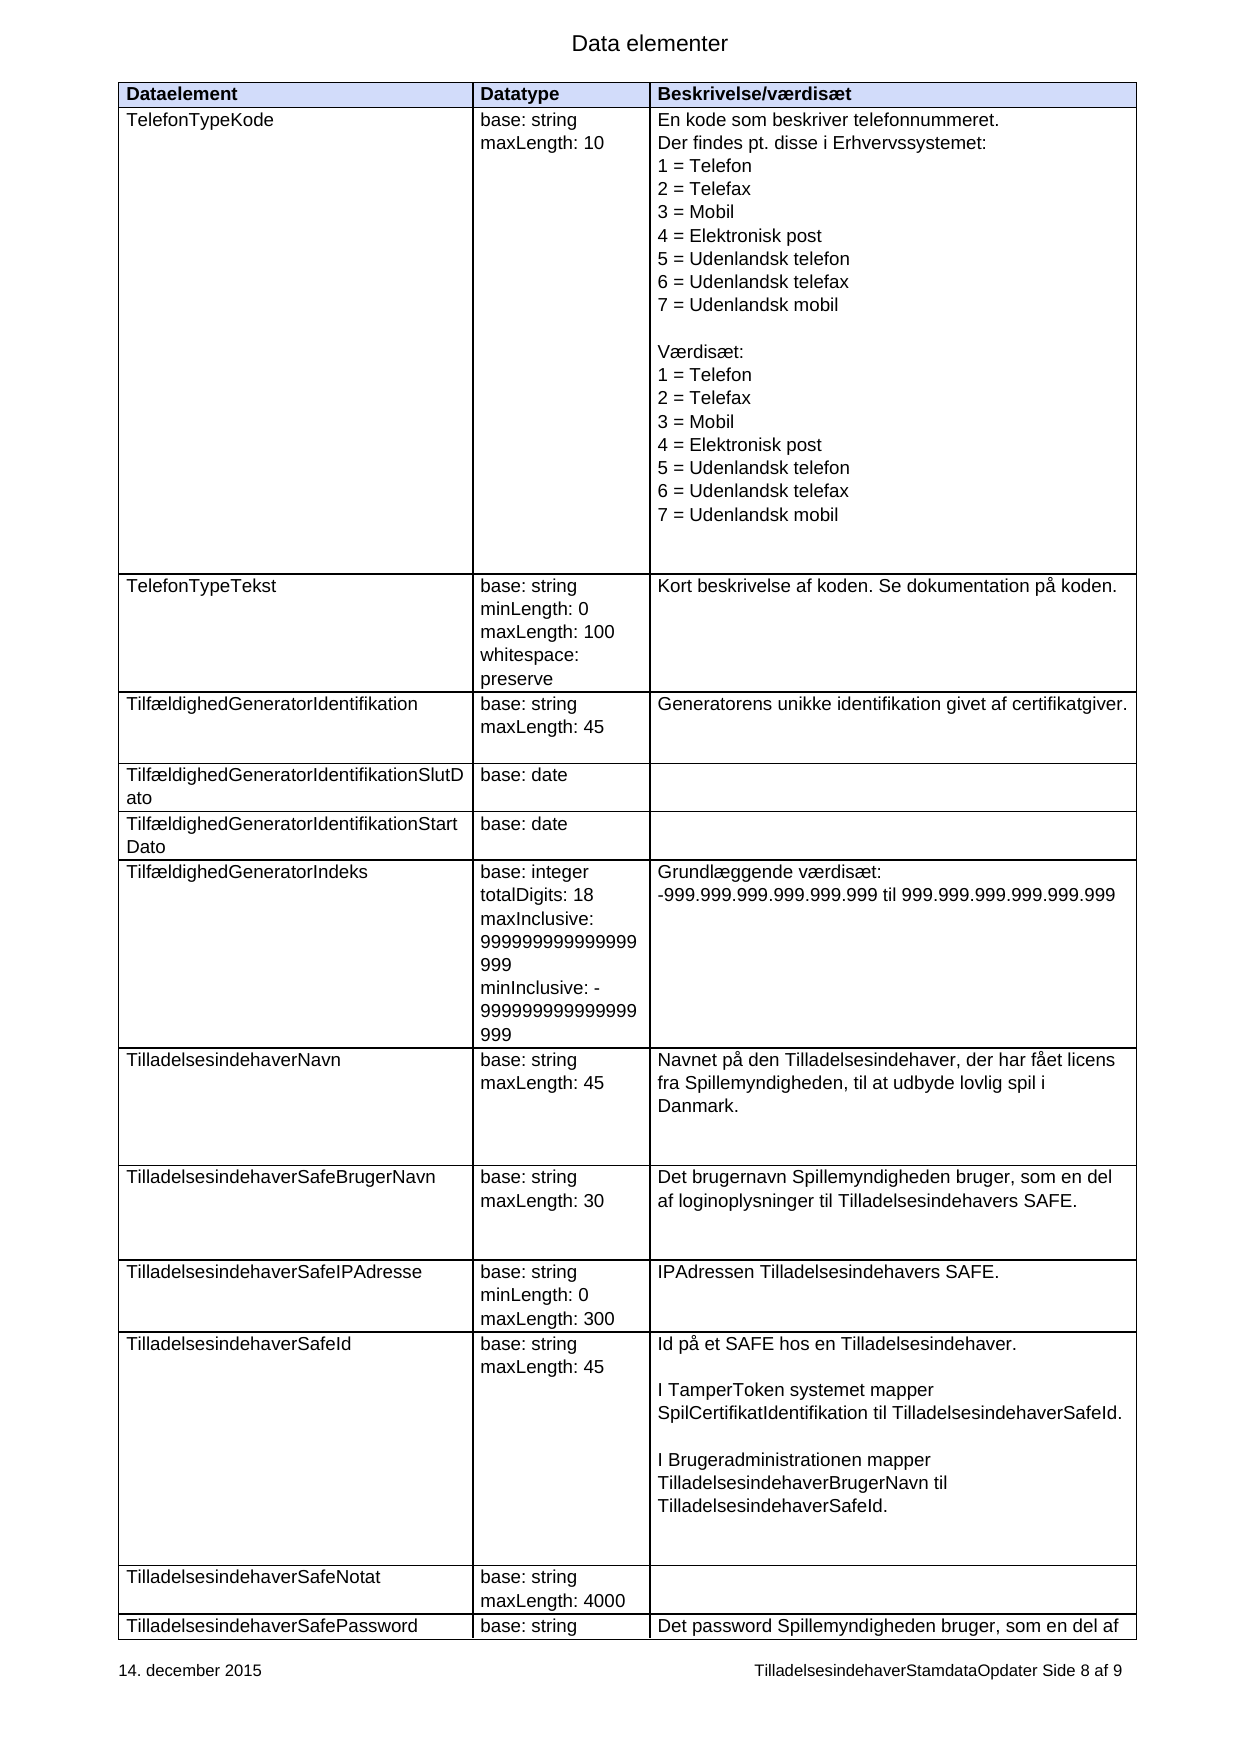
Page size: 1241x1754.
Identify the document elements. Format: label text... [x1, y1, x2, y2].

table_cell base: string maxLength: 30 [474, 1166, 649, 1259]
table_header Datatype [474, 83, 649, 107]
table_cell base: string maxLength: 10 [474, 108, 649, 573]
table_cell base: date [474, 812, 649, 859]
table_cell base: string maxLength: 45 [474, 1049, 649, 1165]
table_cell TelefonTypeTekst [119, 575, 472, 691]
table_cell base: string maxLength: 45 [474, 1333, 649, 1565]
table_header Beskrivelse/værdisæt [651, 83, 1136, 107]
table_cell TilladelsesindehaverSafeIPAdresse [119, 1261, 472, 1331]
table_cell [651, 764, 1136, 811]
table_cell TilladelsesindehaverNavn [119, 1049, 472, 1165]
table_cell Navnet på den Tilladelsesindehaver, der har fået licens fra Spillemyndigheden, til at udbyde lovlig spil i Danmark. [651, 1049, 1136, 1165]
table_cell base: integer totalDigits: 18 maxInclusive: 999999999999999999 minInclusive: -999999999999999999 [474, 861, 649, 1047]
table_header Dataelement [119, 83, 472, 107]
table_cell [651, 1566, 1136, 1613]
table_cell base: string minLength: 0 maxLength: 100 whitespace: preserve [474, 575, 649, 691]
table_cell Det brugernavn Spillemyndigheden bruger, som en del af loginoplysninger til Tilladelsesindehavers SAFE. [651, 1166, 1136, 1259]
table_cell TilladelsesindehaverSafeNotat [119, 1566, 472, 1613]
table_cell IPAdressen Tilladelsesindehavers SAFE. [651, 1261, 1136, 1331]
table_cell [651, 812, 1136, 859]
table_cell base: string maxLength: 45 [474, 693, 649, 762]
table_cell TilfældighedGeneratorIndeks [119, 861, 472, 1047]
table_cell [474, 1615, 649, 1638]
table_cell TilladelsesindehaverSafeBrugerNavn [119, 1166, 472, 1259]
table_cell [651, 1615, 1136, 1638]
table_cell TilladelsesindehaverSafeId [119, 1333, 472, 1565]
table_cell base: string minLength: 0 maxLength: 300 [474, 1261, 649, 1331]
table_cell Generatorens unikke identifikation givet af certifikatgiver. [651, 693, 1136, 762]
table_cell Id på et SAFE hos en Tilladelsesindehaver. I TamperToken systemet mapper SpilCertifikatIdentifikation til TilladelsesindehaverSafeId. I Brugeradministrationen mapper TilladelsesindehaverBrugerNavn til TilladelsesindehaverSafeId. [651, 1333, 1136, 1565]
table_cell base: string maxLength: 4000 [474, 1566, 649, 1613]
table_cell TilfældighedGeneratorIdentifikation [119, 693, 472, 762]
table_cell TelefonTypeKode [119, 108, 472, 573]
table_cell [119, 1615, 472, 1638]
table_cell TilfældighedGeneratorIdentifikationSlutDato [119, 764, 472, 811]
table_cell Grundlæggende værdisæt: -999.999.999.999.999.999 til 999.999.999.999.999.999 [651, 861, 1136, 1047]
table_cell base: date [474, 764, 649, 811]
table_cell TilfældighedGeneratorIdentifikationStartDato [119, 812, 472, 859]
table_cell En kode som beskriver telefonnummeret. Der findes pt. disse i Erhvervssystemet: 1 = Telefon 2 = Telefax 3 = Mobil 4 = Elektronisk post 5 = Udenlandsk telefon 6 = Udenlandsk telefax 7 = Udenlandsk mobil Værdisæt: 1 = Telefon 2 = Telefax 3 = Mobil 4 = Elektronisk post 5 = Udenlandsk telefon 6 = Udenlandsk telefax 7 = Udenlandsk mobil [651, 108, 1136, 573]
table_cell Kort beskrivelse af koden. Se dokumentation på koden. [651, 575, 1136, 691]
